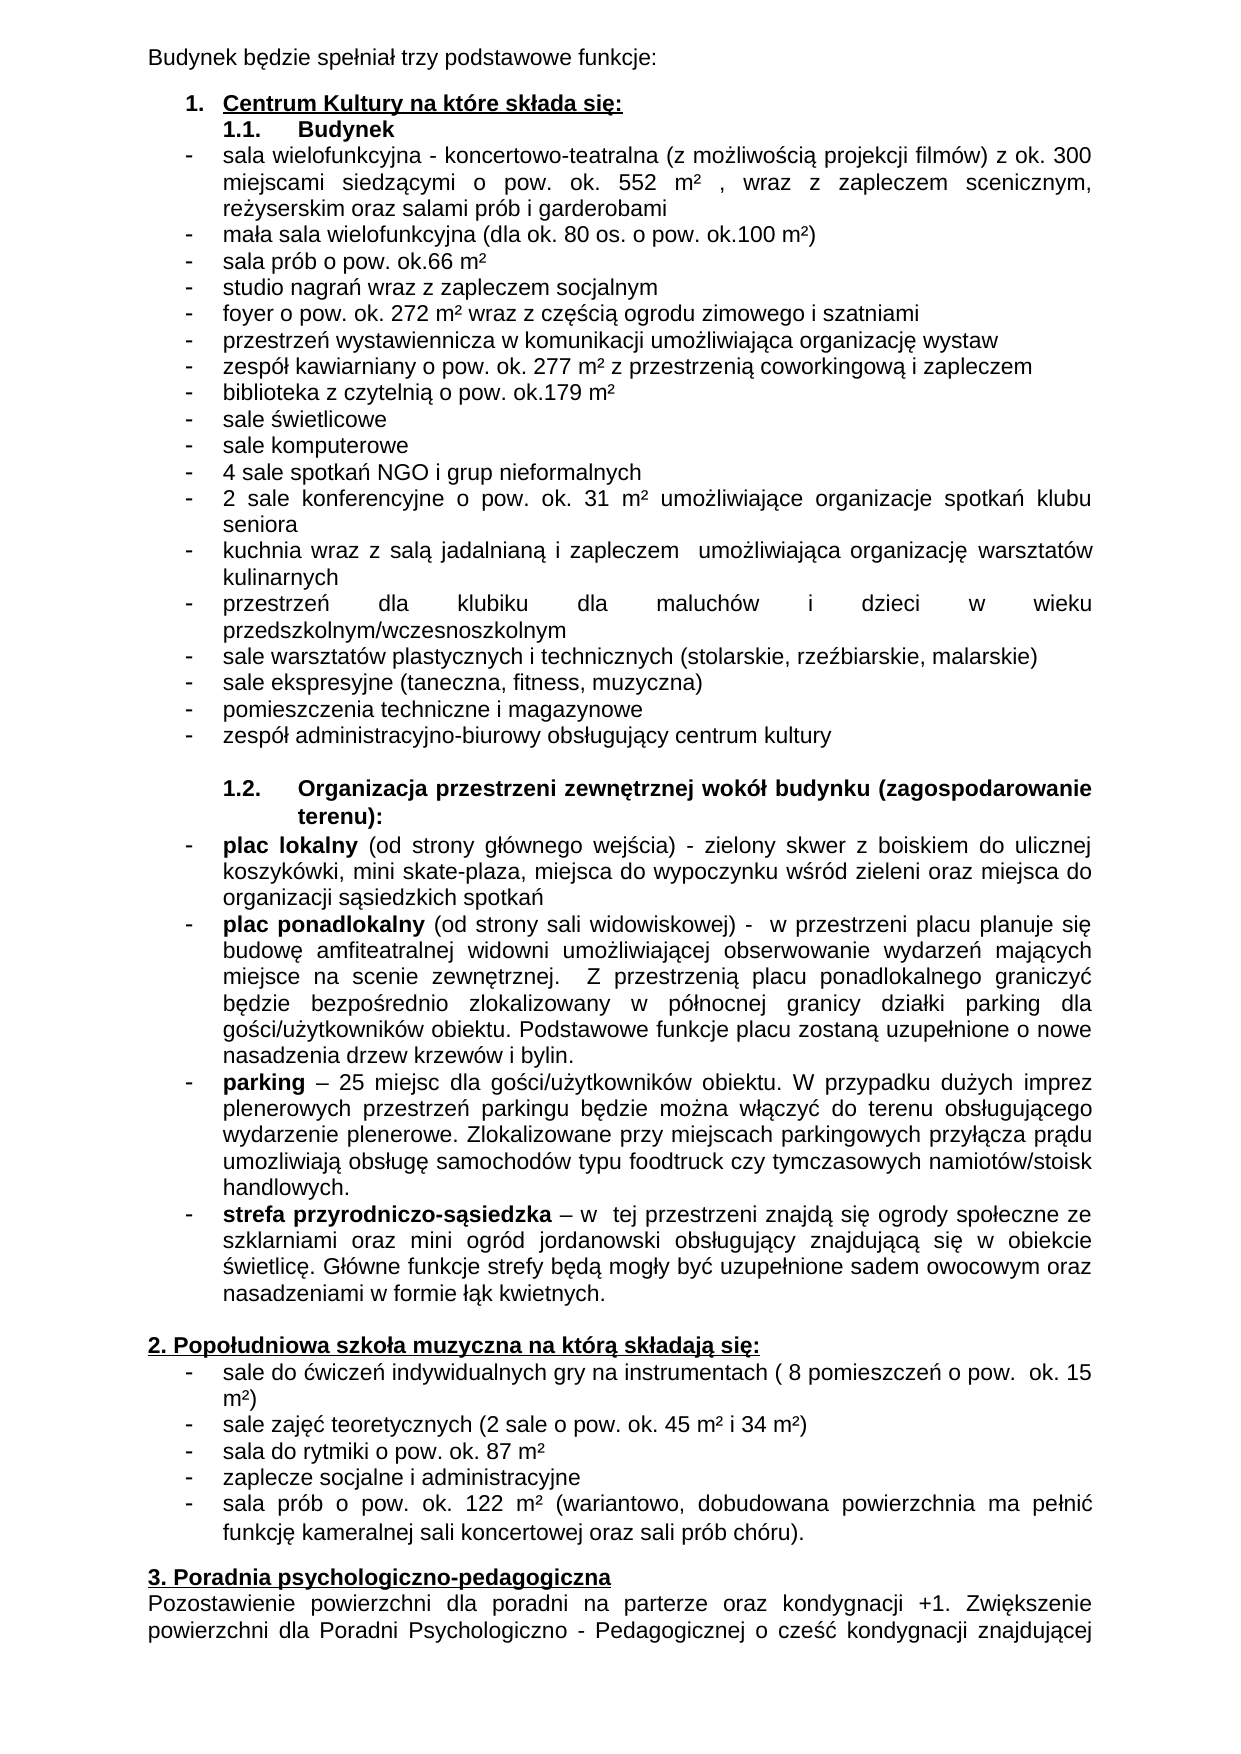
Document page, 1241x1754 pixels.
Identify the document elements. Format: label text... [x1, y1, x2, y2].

list sala prób o pow. ok.66 m² [185, 248, 1093, 274]
list 4 sale spotkań NGO i grup nieformalnych [185, 458, 1093, 485]
list pomieszczenia techniczne i magazynowe [185, 696, 1093, 722]
list parking – 25 miejsc dla gości/użytkowników obiektu. W przypadku dużych imprez plenerowych przestrzeń parkingu będzie można włączyć do terenu obsługującego wydarzenie plenerowe. Zlokalizowane przy miejscach parkingowych przyłącza prądu umozliwiają obsługę samochodów typu foodtruck czy tymczasowych namiotów/stoisk handlowych. [185, 1069, 1093, 1201]
list kuchnia wraz z salą jadalnianą i zapleczem umożliwiająca organizację warsztatów kulinarnych [185, 537, 1093, 590]
list sale ekspresyjne (taneczna, fitness, muzyczna) [185, 669, 1093, 696]
list sale warsztatów plastycznych i technicznych (stolarskie, rzeźbiarskie, malarskie) [185, 643, 1093, 669]
list plac ponadlokalny (od strony sali widowiskowej) - w przestrzeni placu planuje się budowę amfiteatralnej widowni umożliwiającej obserwowanie wydarzeń mających miejsce na scenie zewnętrznej. Z przestrzenią placu ponadlokalnego graniczyć będzie bezpośrednio zlokalizowany w północnej granicy działki parking dla gości/użytkowników obiektu. Podstawowe funkcje placu zostaną uzupełnione o nowe nasadzenia drzew krzewów i bylin. [185, 911, 1093, 1069]
list Organizacja przestrzeni zewnętrznej wokół budynku (zagospodarowanie terenu): [223, 775, 1093, 829]
list strefa przyrodniczo-sąsiedzka – w tej przestrzeni znajdą się ogrody społeczne ze szklarniami oraz mini ogród jordanowski obsługujący znajdującą się w obiekcie świetlicę. Główne funkcje strefy będą mogły być uzupełnione sadem owocowym oraz nasadzeniami w formie łąk kwietnych. [185, 1201, 1093, 1306]
list plac lokalny (od strony głównego wejścia) - zielony skwer z boiskiem do ulicznej koszykówki, mini skate-plaza, miejsca do wypoczynku wśród zieleni oraz miejsca do organizacji sąsiedzkich spotkań [185, 832, 1093, 911]
list przestrzeń wystawiennicza w komunikacji umożliwiająca organizację wystaw [185, 327, 1093, 353]
list sala do rytmiki o pow. ok. 87 m² [185, 1438, 1093, 1464]
list sale komputerowe [185, 432, 1093, 458]
list biblioteka z czytelnią o pow. ok.179 m² [185, 379, 1093, 406]
list zespół kawiarniany o pow. ok. 277 m² z przestrzenią coworkingową i zapleczem [185, 353, 1093, 379]
list zespół administracyjno-biurowy obsługujący centrum kultury [185, 722, 1093, 748]
text 3. Poradnia psychologiczno-pedagogiczna [148, 1564, 1093, 1590]
list przestrzeń dla klubiku dla maluchów i dzieci w wieku przedszkolnym/wczesnoszkolnym [185, 590, 1093, 643]
text Budynek będzie spełniał trzy podstawowe funkcje: [148, 44, 1093, 71]
list sale zajęć teoretycznych (2 sale o pow. ok. 45 m² i 34 m²) [185, 1411, 1093, 1438]
list studio nagrań wraz z zapleczem socjalnym [185, 274, 1093, 300]
list mała sala wielofunkcyjna (dla ok. 80 os. o pow. ok.100 m²) [185, 221, 1093, 248]
list sale świetlicowe [185, 406, 1093, 432]
list sala prób o pow. ok. 122 m² (wariantowo, dobudowana powierzchnia ma pełnić funkcję kameralnej sali koncertowej oraz sali prób chóru). [185, 1490, 1093, 1545]
text 2. Popołudniowa szkoła muzyczna na którą składają się: [148, 1332, 1093, 1359]
list zaplecze socjalne i administracyjne [185, 1464, 1093, 1490]
list Centrum Kultury na które składa się: [185, 89, 1093, 116]
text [148, 1590, 1093, 1643]
list Budynek [223, 116, 1093, 142]
list foyer o pow. ok. 272 m² wraz z częścią ogrodu zimowego i szatniami [185, 300, 1093, 327]
list sale do ćwiczeń indywidualnych gry na instrumentach ( 8 pomieszczeń o pow. ok. 15 m²) [185, 1359, 1093, 1411]
list 2 sale konferencyjne o pow. ok. 31 m² umożliwiające organizacje spotkań klubu seniora [185, 485, 1093, 537]
list sala wielofunkcyjna - koncertowo-teatralna (z możliwością projekcji filmów) z ok. 300 miejscami siedzącymi o pow. ok. 552 m² , wraz z zapleczem scenicznym, reżyserskim oraz salami prób i garderobami [185, 142, 1093, 221]
